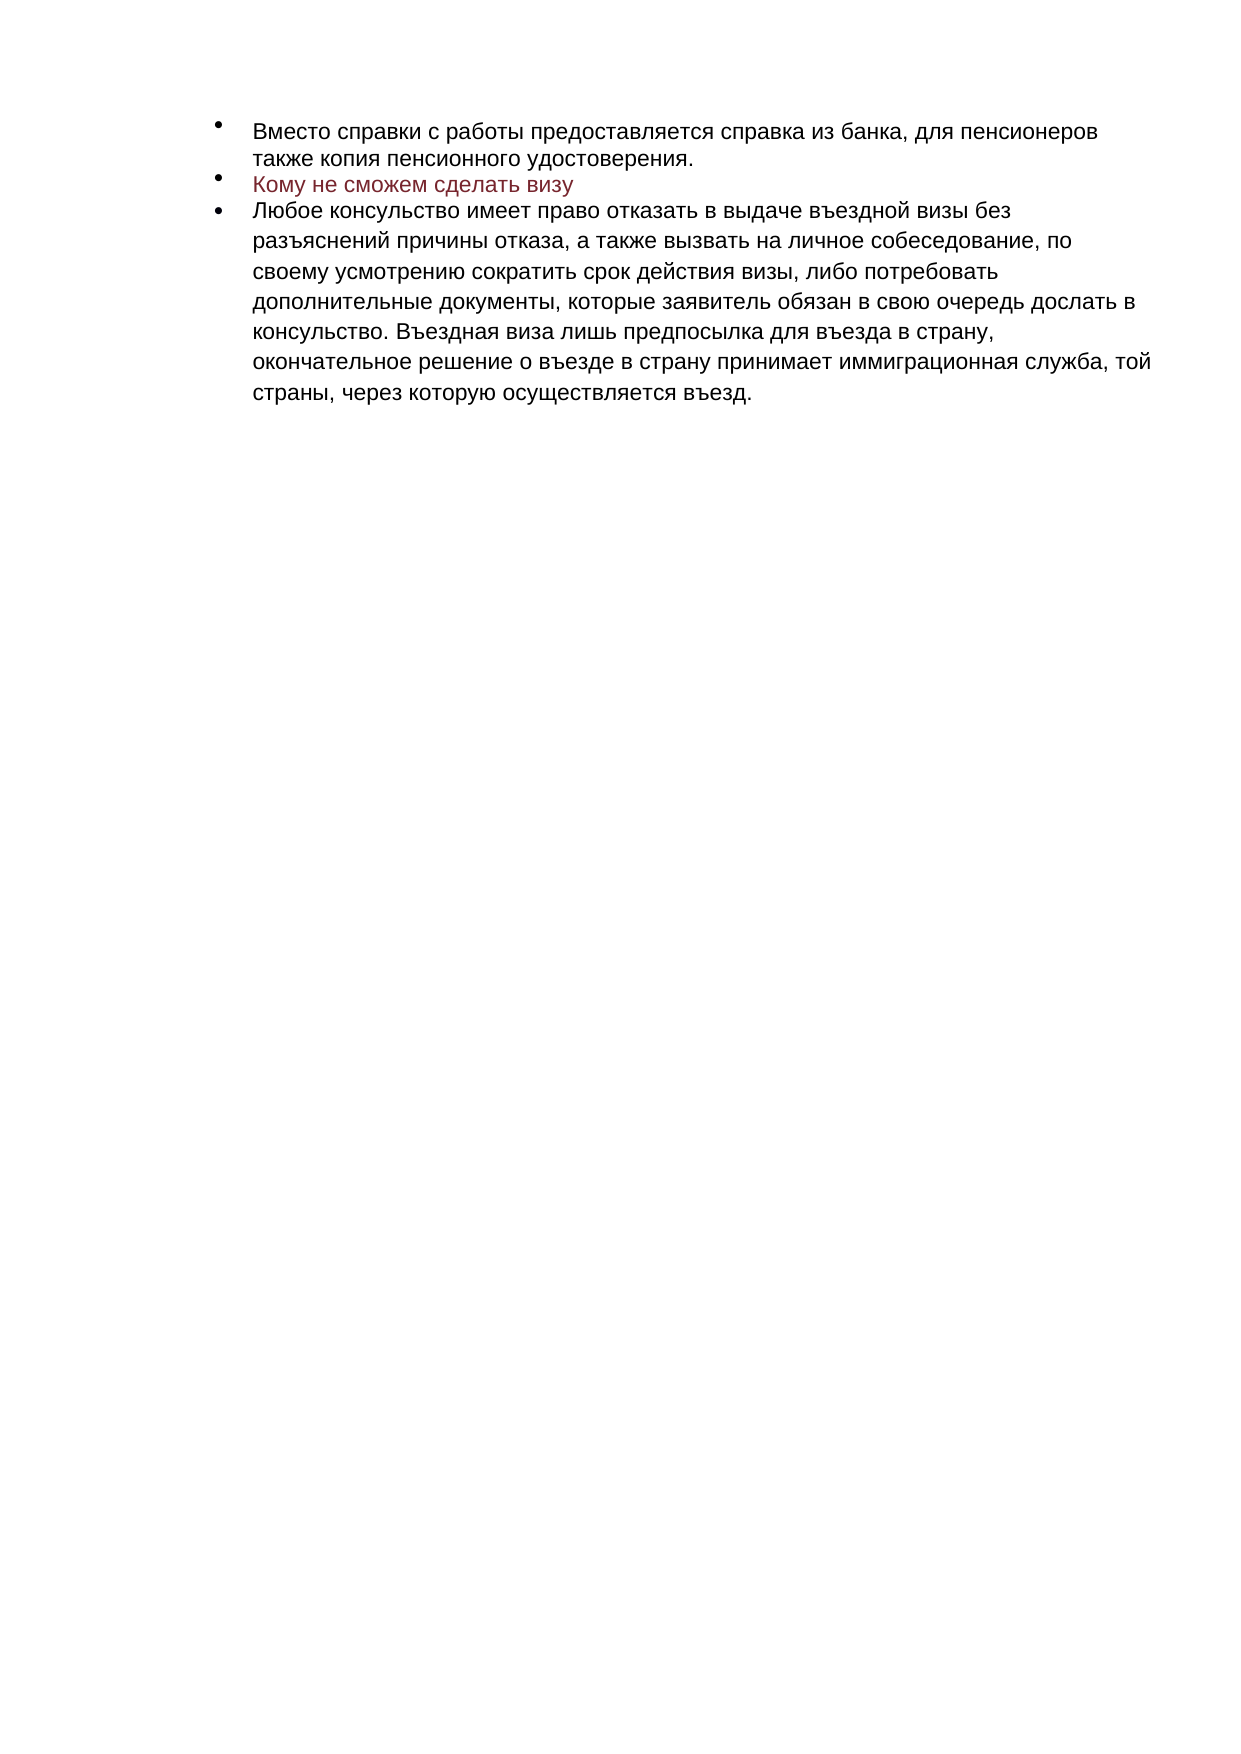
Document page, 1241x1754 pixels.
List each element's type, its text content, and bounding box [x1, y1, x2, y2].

list Кому не сможем сделать визу [215, 171, 1152, 197]
list Вместо справки с работы предоставляется справка из банка, для пенсионеров также копия пенсионного удостоверения. [215, 118, 1152, 171]
list Любое консульство имеет право отказать в выдаче въездной визы без разъяснений причины отказа, а также вызвать на личное собеседование, по своему усмотрению сократить срок действия визы, либо потребовать дополнительные документы, которые заявитель обязан в свою очередь дослать в консульство. Въездная виза лишь предпосылка для въезда в страну, окончательное решение о въезде в страну принимает иммиграционная служба, той страны, через которую осуществляется въезд. [215, 197, 1152, 405]
